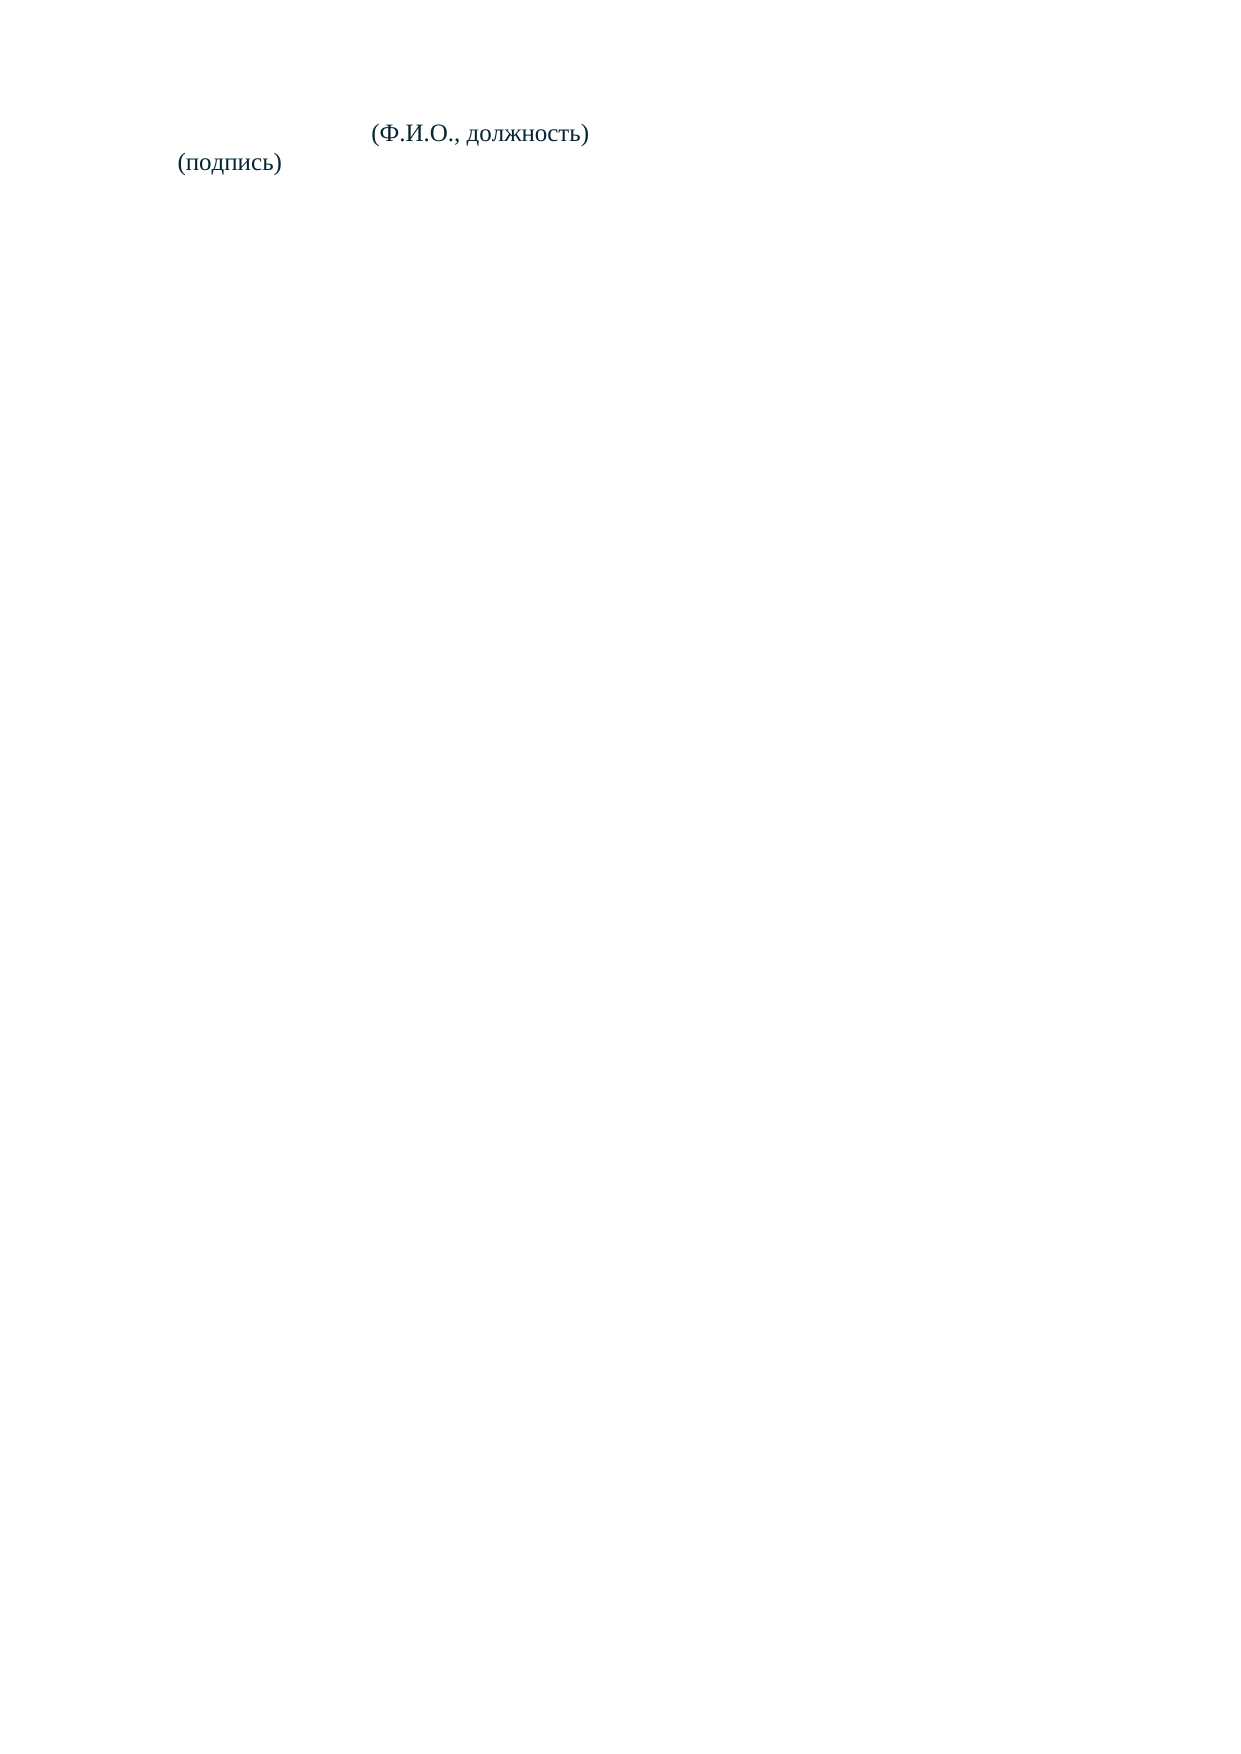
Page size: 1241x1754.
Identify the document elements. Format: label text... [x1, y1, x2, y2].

text (Ф.И.О., должность) (подпись) [177, 118, 1152, 176]
